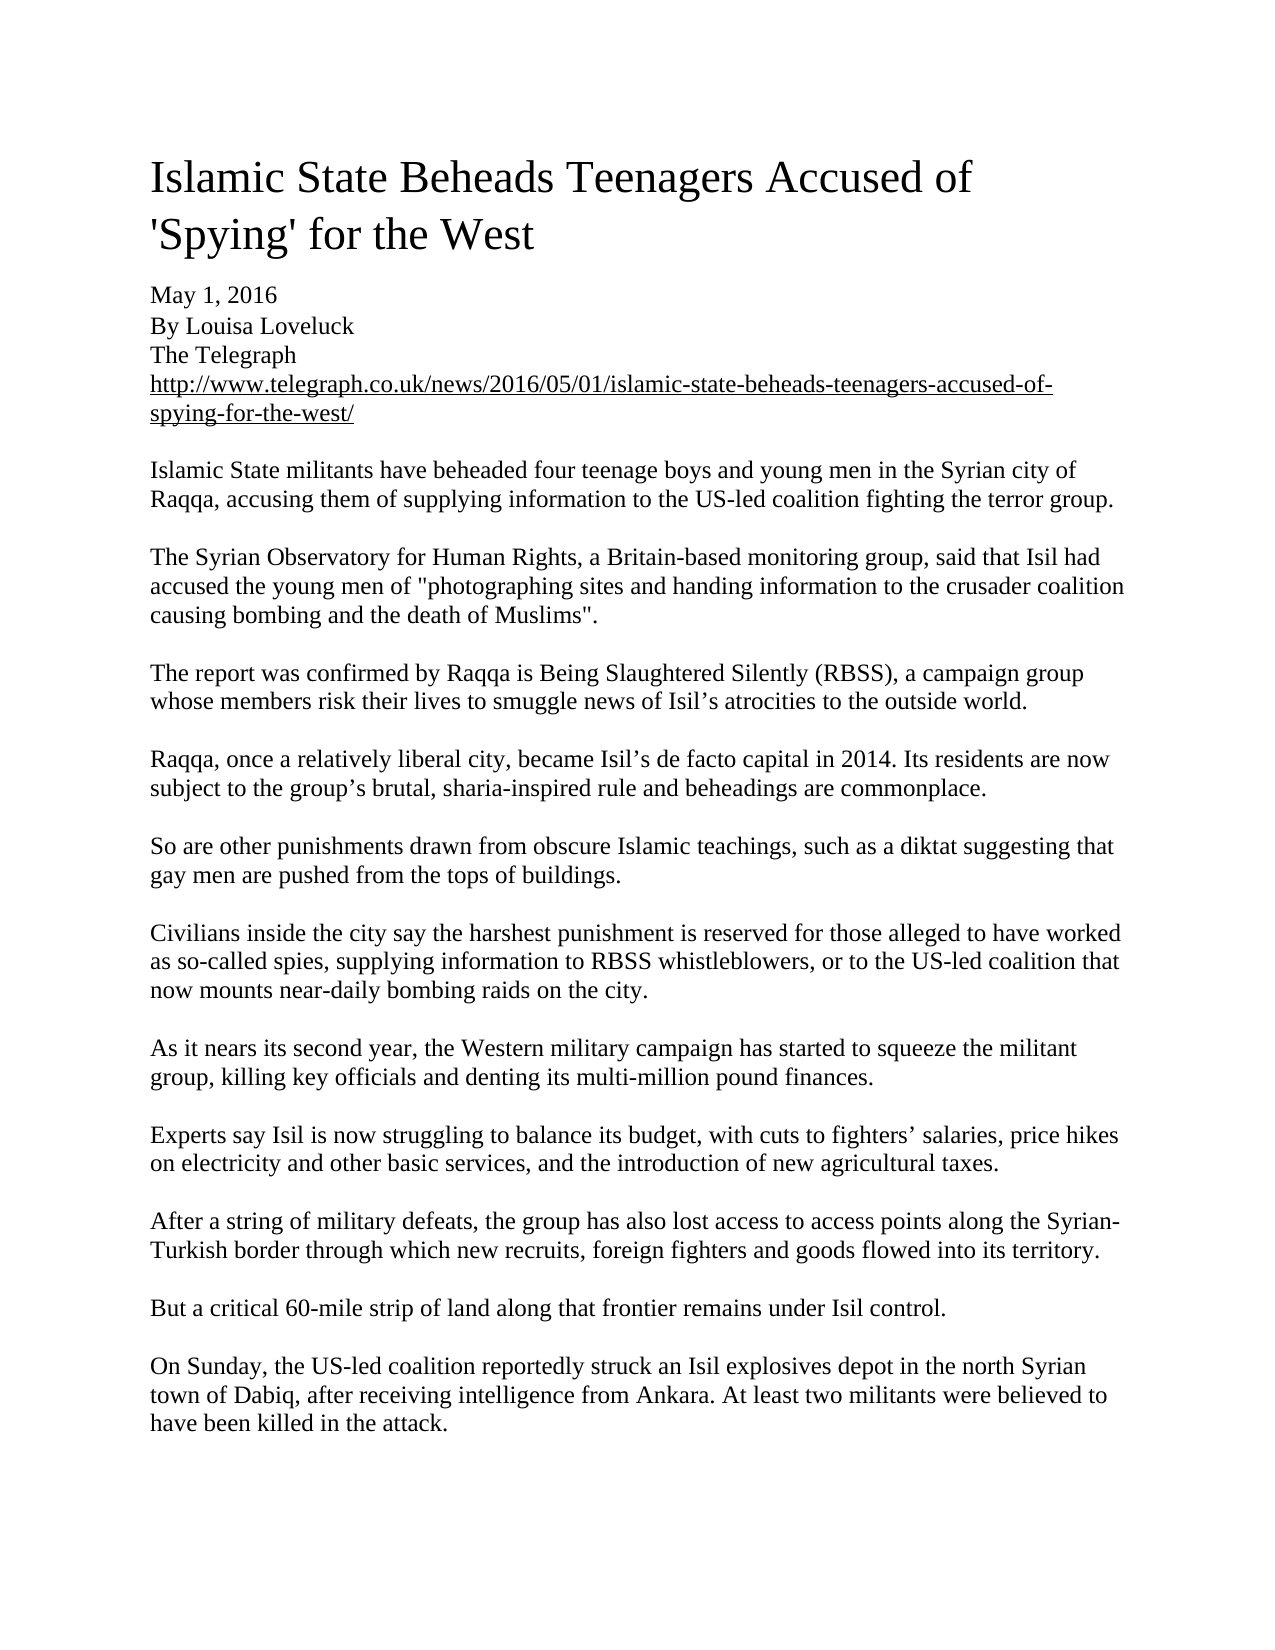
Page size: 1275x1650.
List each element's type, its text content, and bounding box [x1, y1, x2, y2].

text But a critical 60-mile strip of land along that frontier remains under Isil control. [150, 1293, 1125, 1322]
text Islamic State Beheads Teenagers Accused of 'Spying' for the West [150, 150, 1125, 259]
text After a string of military defeats, the group has also lost access to access points along the Syrian-Turkish border through which new recruits, foreign fighters and goods flowed into its territory. [150, 1206, 1125, 1264]
text Civilians inside the city say the harshest punishment is reserved for those alleged to have worked as so-called spies, supplying information to RBSS whistleblowers, or to the US-led coalition that now mounts near-daily bombing raids on the city. [150, 918, 1125, 1004]
text By Louisa Loveluck [150, 311, 1125, 340]
text Experts say Isil is now struggling to balance its budget, with cuts to fighters’ salaries, price hikes on electricity and other basic services, and the introduction of new agricultural taxes. [150, 1120, 1125, 1177]
text The report was confirmed by Raqqa is Being Slaughtered Silently (RBSS), a campaign group whose members risk their lives to smuggle news of Isil’s atrocities to the outside world. [150, 658, 1125, 715]
text The Telegraph [150, 340, 1125, 369]
text So are other punishments drawn from obscure Islamic teachings, such as a diktat suggesting that gay men are pushed from the tops of buildings. [150, 831, 1125, 888]
text May 1, 2016 [150, 280, 1125, 309]
text The Syrian Observatory for Human Rights, a Britain-based monitoring group, said that Isil had accused the young men of "photographing sites and handing information to the crusader coalition causing bombing and the death of Muslims". [150, 542, 1125, 628]
text As it nears its second year, the Western military campaign has started to squeeze the militant group, killing key officials and denting its multi-million pound finances. [150, 1033, 1125, 1091]
text http://www.telegraph.co.uk/news/2016/05/01/islamic-state-beheads-teenagers-accused-of-spying-for-the-west/ [150, 369, 1125, 426]
text Raqqa, once a relatively liberal city, became Isil’s de facto capital in 2014. Its residents are now subject to the group’s brutal, sharia-inspired rule and beheadings are commonplace. [150, 744, 1125, 802]
text On Sunday, the US-led coalition reportedly struck an Isil explosives depot in the north Syrian town of Dabiq, after receiving intelligence from Ankara. At least two militants were believed to have been killed in the attack. [150, 1351, 1125, 1437]
text Islamic State militants have beheaded four teenage boys and young men in the Syrian city of Raqqa, accusing them of supplying information to the US-led coalition fighting the terror group. [150, 456, 1125, 513]
